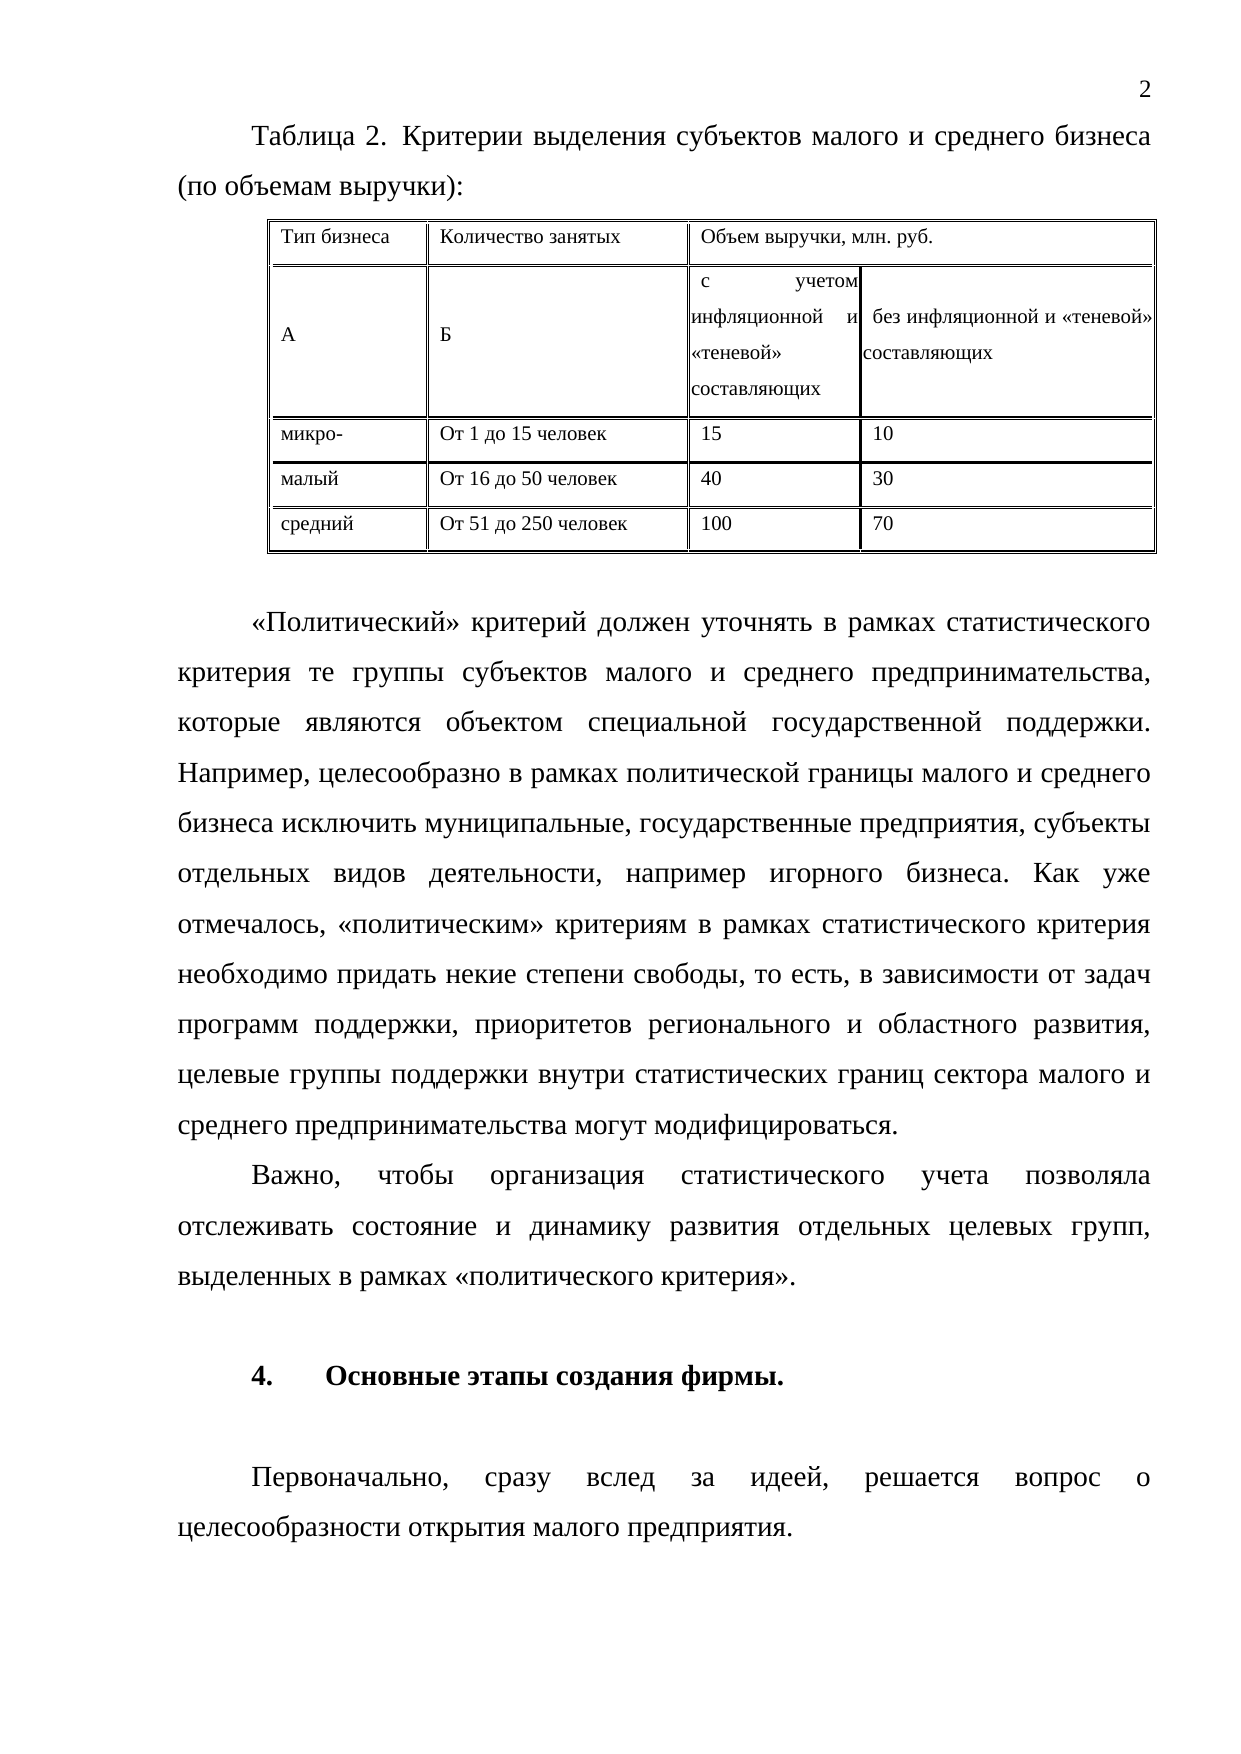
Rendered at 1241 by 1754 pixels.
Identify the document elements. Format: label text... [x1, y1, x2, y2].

table_cell А [270, 264, 426, 416]
table_cell От 51 до 250 человек [428, 509, 688, 550]
table_cell От 1 до 15 человек [429, 420, 687, 461]
text Таблица 2. Критерии выделения субъектов малого и среднего бизнеса (по объемам выручки): [177, 118, 1152, 202]
text Важно, чтобы организация статистического учета позволяла отслеживать состояние и динамику развития отдельных целевых групп, выделенных в рамках «политического критерия». [177, 1157, 1152, 1291]
table_cell 40 [690, 464, 859, 506]
table_cell 30 [862, 461, 1154, 506]
table_header Объем выручки, млн. руб. [689, 222, 1154, 263]
table_cell Б [429, 267, 687, 416]
text Первоначально, сразу вслед за идеей, решается вопрос о целесообразности открытия малого предприятия. [177, 1459, 1152, 1543]
table_cell микро- [270, 416, 426, 461]
table_header Количество занятых [428, 222, 688, 263]
table_cell средний [269, 506, 427, 550]
table_cell От 16 до 50 человек [429, 464, 687, 506]
text «Политический» критерий должен уточнять в рамках статистического критерия те группы субъектов малого и среднего предпринимательства, которые являются объектом специальной государственной поддержки. Например, целесообразно в рамках политической границы малого и среднего бизнеса исключить муниципальные, государственные предприятия, субъекты отдельных видов деятельности, например игорного бизнеса. Как уже отмечалось, «политическим» критериям в рамках статистического критерия необходимо придать некие степени свободы, то есть, в зависимости от задач программ поддержки, приоритетов регионального и областного развития, целевые группы поддержки внутри статистических границ сектора малого и среднего предпринимательства могут модифицироваться. [177, 604, 1152, 1141]
list Основные этапы создания фирмы. [177, 1358, 1152, 1392]
table_cell 15 [690, 420, 859, 461]
table_cell 70 [860, 506, 1155, 550]
table_cell 100 [689, 509, 860, 550]
table_cell 10 [862, 416, 1154, 461]
table_cell с учетом инфляционной и «теневой» составляющих [690, 267, 859, 416]
table_cell без инфляционной и «теневой» составляющих [862, 264, 1154, 416]
table_cell малый [270, 461, 426, 506]
table_header Тип бизнеса [270, 222, 427, 263]
